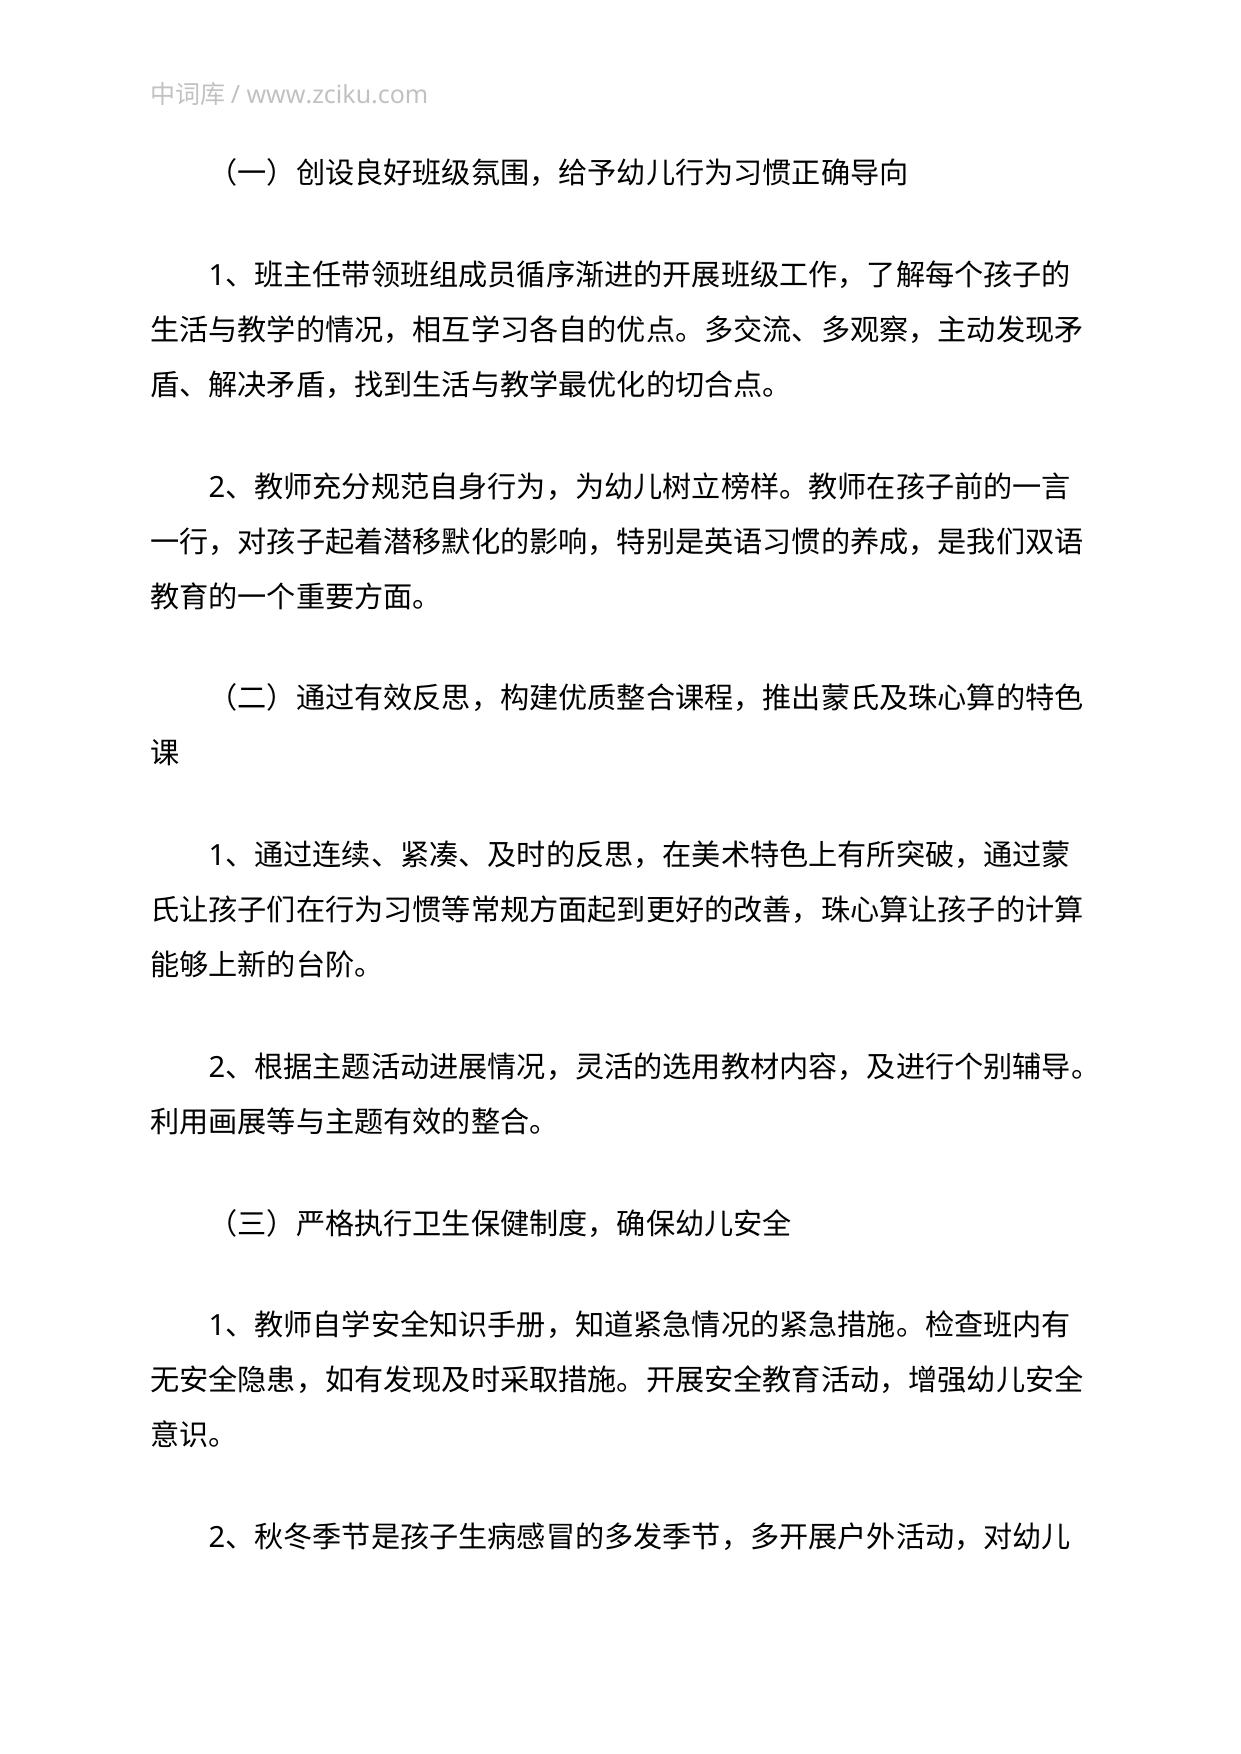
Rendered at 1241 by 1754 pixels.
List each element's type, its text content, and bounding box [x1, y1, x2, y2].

text （二）通过有效反思，构建优质整合课程，推出蒙氏及珠心算的特色课 [150, 675, 1090, 772]
text 2、根据主题活动进展情况，灵活的选用教材内容，及进行个别辅导。利用画展等与主题有效的整合。 [150, 1043, 1090, 1141]
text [150, 1514, 1090, 1556]
text （三）严格执行卫生保健制度，确保幼儿安全 [150, 1200, 1090, 1242]
text （一）创设良好班级氛围，给予幼儿行为习惯正确导向 [150, 150, 1090, 192]
text 2、教师充分规范自身行为，为幼儿树立榜样。教师在孩子前的一言一行，对孩子起着潜移默化的影响，特别是英语习惯的养成，是我们双语教育的一个重要方面。 [150, 463, 1090, 616]
text 1、班主任带领班组成员循序渐进的开展班级工作，了解每个孩子的生活与教学的情况，相互学习各自的优点。多交流、多观察，主动发现矛盾、解决矛盾，找到生活与教学最优化的切合点。 [150, 252, 1090, 404]
text 1、通过连续、紧凑、及时的反思，在美术特色上有所突破，通过蒙氏让孩子们在行为习惯等常规方面起到更好的改善，珠心算让孩子的计算能够上新的台阶。 [150, 832, 1090, 984]
text 1、教师自学安全知识手册，知道紧急情况的紧急措施。检查班内有无安全隐患，如有发现及时采取措施。开展安全教育活动，增强幼儿安全意识。 [150, 1302, 1090, 1454]
